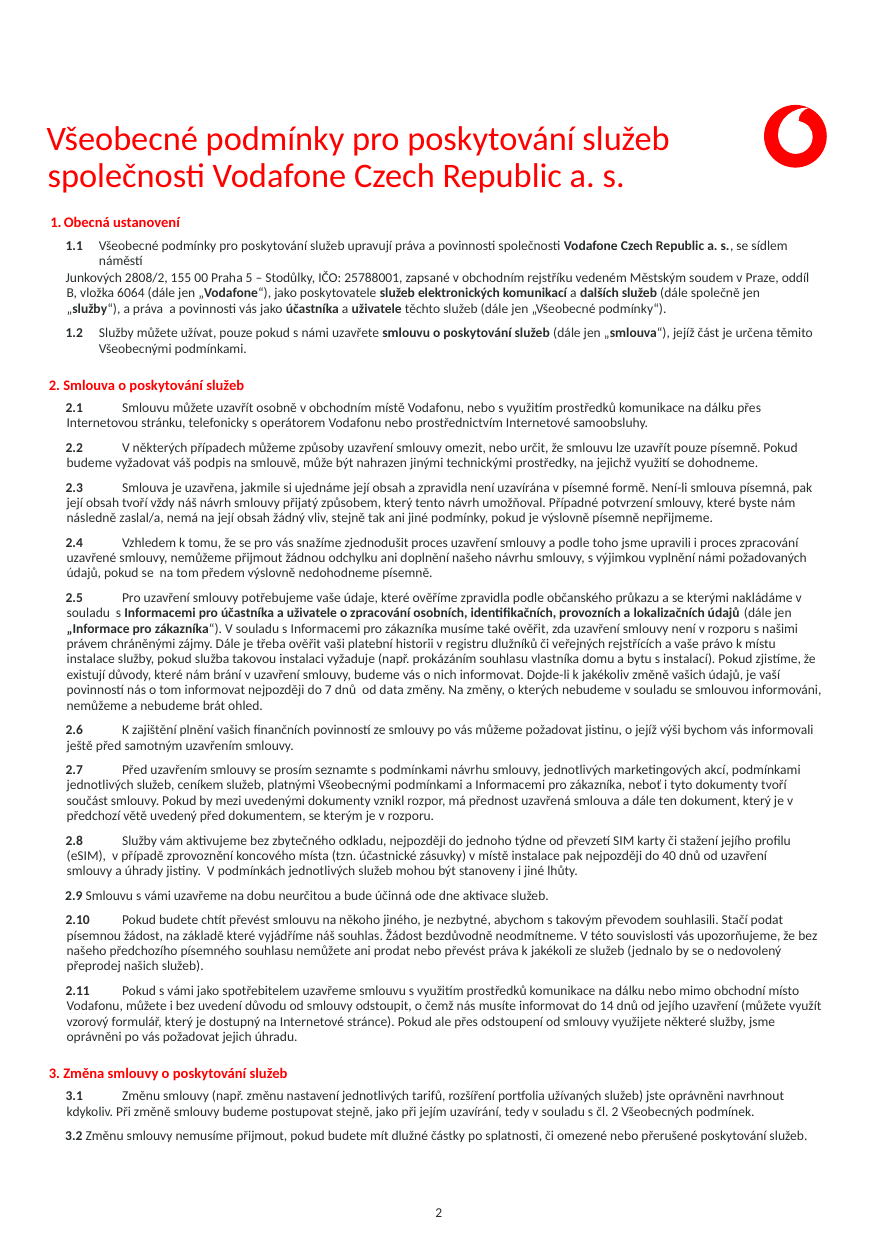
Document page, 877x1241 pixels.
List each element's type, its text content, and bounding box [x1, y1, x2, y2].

text Junkových 2808/2, 155 00 Praha 5 – Stodůlky, IČO: 25788001, zapsané v obchodním rejstříku vedeném Městským soudem v Praze, oddíl B, vložka 6064 (dále jen „Vodafone“), jako poskytovatele služeb elektronických komunikací a dalších služeb (dále společně jen „služby“), a práva a povinnosti vás jako účastníka a uživatele těchto služeb (dále jen „Všeobecné podmínky“). [65, 270, 816, 317]
text 2.2 V některých případech můžeme způsoby uzavření smlouvy omezit, nebo určit, že smlouvu lze uzavřít pouze písemně. Pokud budeme vyžadovat váš podpis na smlouvě, může být nahrazen jinými technickými prostředky, na jejichž využití se dohodneme. [65, 440, 825, 471]
text 2.5 Pro uzavření smlouvy potřebujeme vaše údaje, které ověříme zpravidla podle občanského průkazu a se kterými nakládáme v souladu s Informacemi pro účastníka a uživatele o zpracování osobních, identifikačních, provozních a lokalizačních údajů (dále jen „Informace pro zákazníka“). V souladu s Informacemi pro zákazníka musíme také ověřit, zda uzavření smlouvy není v rozporu s našimi právem chráněnými zájmy. Dále je třeba ověřit vaši platební historii v registru dlužníků či veřejných rejstřících a vaše právo k místu instalace služby, pokud služba takovou instalaci vyžaduje (např. prokázáním souhlasu vlastníka domu a bytu s instalací). Pokud zjistíme, že existují důvody, které nám brání v uzavření smlouvy, budeme vás o nich informovat. Dojde-li k jakékoliv změně vašich údajů, je vaší povinností nás o tom informovat nejpozději do 7 dnů od data změny. Na změny, o kterých nebudeme v souladu se smlouvou informováni, nemůžeme a nebudeme brát ohled. [65, 590, 825, 713]
text 3.1 Změnu smlouvy (např. změnu nastavení jednotlivých tarifů, rozšíření portfolia užívaných služeb) jste oprávněni navrhnout kdykoliv. Při změně smlouvy budeme postupovat stejně, jako při jejím uzavírání, tedy v souladu s čl. 2 Všeobecných podmínek. [65, 1089, 825, 1119]
text 2.10 Pokud budete chtít převést smlouvu na někoho jiného, je nezbytné, abychom s takovým převodem souhlasili. Stačí podat písemnou žádost, na základě které vyjádříme náš souhlas. Žádost bezdůvodně neodmítneme. V této souvislosti vás upozorňujeme, že bez našeho předchozího písemného souhlasu nemůžete ani prodat nebo převést práva k jakékoli ze služeb (jednalo by se o nedovolený přeprodej našich služeb). [65, 912, 825, 974]
text Všeobecné podmínky pro poskytování služeb společnosti Vodafone Czech Republic a. s. [46, 121, 827, 196]
text 2.7 Před uzavřením smlouvy se prosím seznamte s podmínkami návrhu smlouvy, jednotlivých marketingových akcí, podmínkami jednotlivých služeb, ceníkem služeb, platnými Všeobecnými podmínkami a Informacemi pro zákazníka, neboť i tyto dokumenty tvoří součást smlouvy. Pokud by mezi uvedenými dokumenty vznikl rozpor, má přednost uzavřená smlouva a dále ten dokument, který je v předchozí větě uvedený před dokumentem, se kterým je v rozporu. [65, 762, 818, 824]
subtitle 2. Smlouva o poskytování služeb [48, 376, 827, 394]
text 3.2 Změnu smlouvy nemusíme přijmout, pokud budete mít dlužné částky po splatnosti, či omezené nebo přerušené poskytování služeb. [48, 1128, 827, 1144]
text 2.4 Vzhledem k tomu, že se pro vás snažíme zjednodušit proces uzavření smlouvy a podle toho jsme upravili i proces zpracování uzavřené smlouvy, nemůžeme přijmout žádnou odchylku ani doplnění našeho návrhu smlouvy, s výjimkou vyplnění námi požadovaných údajů, pokud se na tom předem výslovně nedohodneme písemně. [65, 535, 816, 581]
list Služby můžete užívat, pouze pokud s námi uzavřete smlouvu o poskytování služeb (dále jen „smlouva“), jejíž část je určena těmito Všeobecnými podmínkami. [65, 326, 825, 356]
subtitle 3. Změna smlouvy o poskytování služeb [48, 1064, 827, 1082]
text 2.6 K zajištění plnění vašich finančních povinností ze smlouvy po vás můžeme požadovat jistinu, o jejíž výši bychom vás informovali ještě před samotným uzavřením smlouvy. [65, 722, 825, 753]
list Všeobecné podmínky pro poskytování služeb upravují práva a povinnosti společnosti Vodafone Czech Republic a. s., se sídlem náměstí [65, 238, 825, 268]
text 2.1 Smlouvu můžete uzavřít osobně v obchodním místě Vodafonu, nebo s využitím prostředků komunikace na dálku přes Internetovou stránku, telefonicky s operátorem Vodafonu nebo prostřednictvím Internetové samoobsluhy. [65, 400, 825, 431]
text 2.8 Služby vám aktivujeme bez zbytečného odkladu, nejpozději do jednoho týdne od převzetí SIM karty či stažení jejího profilu (eSIM), v případě zprovoznění koncového místa (tzn. účastnické zásuvky) v místě instalace pak nejpozději do 40 dnů od uzavření smlouvy a úhrady jistiny. V podmínkách jednotlivých služeb mohou být stanoveny i jiné lhůty. [65, 833, 809, 879]
text 2.11 Pokud s vámi jako spotřebitelem uzavřeme smlouvu s využitím prostředků komunikace na dálku nebo mimo obchodní místo Vodafonu, můžete i bez uvedení důvodu od smlouvy odstoupit, o čemž nás musíte informovat do 14 dnů od jejího uzavření (můžete využít vzorový formulář, který je dostupný na Internetové stránce). Pokud ale přes odstoupení od smlouvy využijete některé služby, jsme oprávněni po vás požadovat jejich úhradu. [65, 983, 825, 1045]
list Obecná ustanovení [50, 214, 827, 231]
text 2.3 Smlouva je uzavřena, jakmile si ujednáme její obsah a zpravidla není uzavírána v písemné formě. Není-li smlouva písemná, pak její obsah tvoří vždy náš návrh smlouvy přijatý způsobem, který tento návrh umožňoval. Případné potvrzení smlouvy, které byste nám následně zaslal/a, nemá na její obsah žádný vliv, stejně tak ani jiné podmínky, pokud je výslovně písemně nepřijmeme. [65, 480, 825, 526]
text 2.9 Smlouvu s vámi uzavřeme na dobu neurčitou a bude účinná ode dne aktivace služeb. [48, 888, 827, 903]
